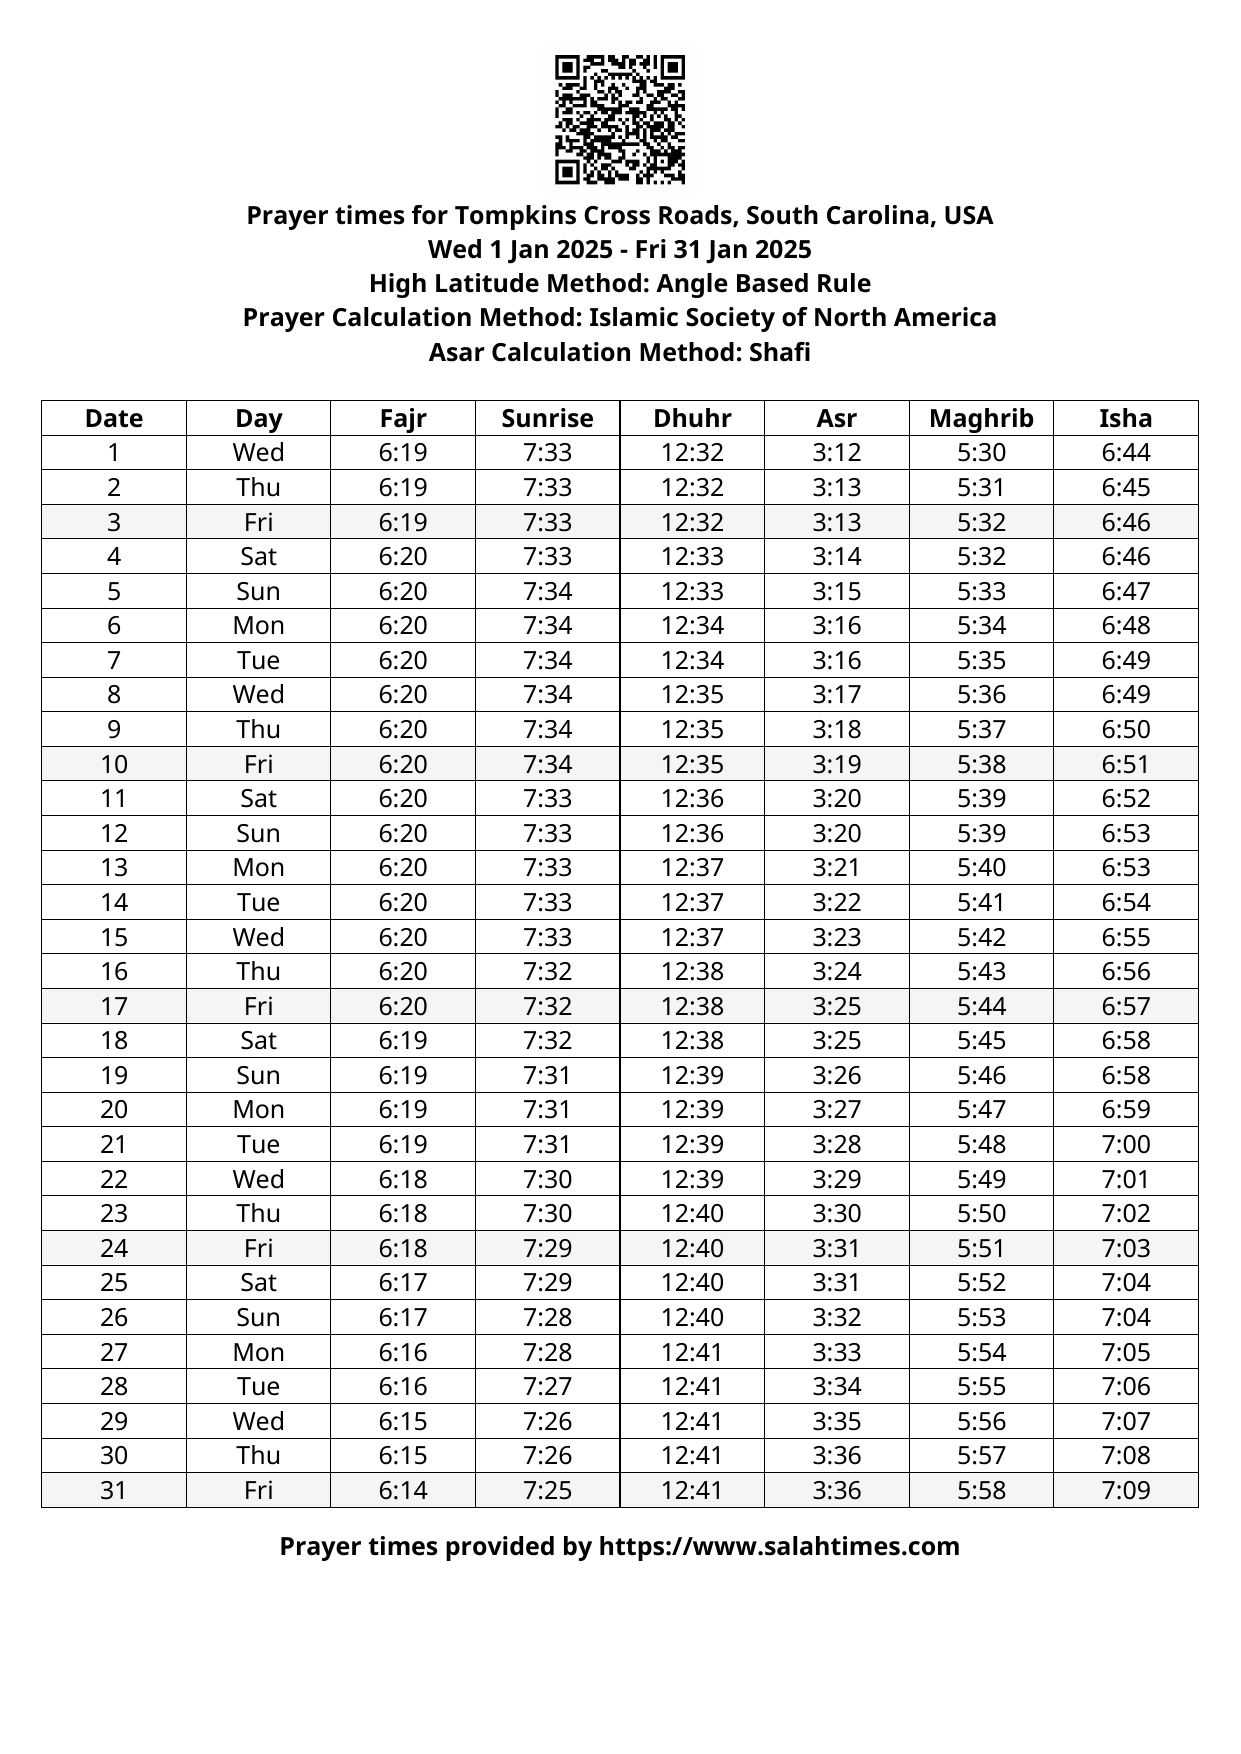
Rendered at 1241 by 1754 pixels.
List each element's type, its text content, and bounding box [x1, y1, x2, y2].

table_cell 3:31 [765, 1266, 909, 1299]
table_cell 3:35 [765, 1404, 909, 1437]
table_cell 12:35 [621, 712, 764, 746]
table_cell Thu [187, 954, 330, 988]
table_header Dhuhr [621, 401, 764, 434]
table_cell 6:57 [1054, 989, 1198, 1022]
table_cell 3:29 [765, 1162, 909, 1195]
table_cell 3:12 [765, 436, 909, 469]
table_cell 5:33 [910, 574, 1053, 607]
table_header Day [187, 401, 330, 434]
table_cell 12:34 [621, 643, 764, 677]
table_cell Wed [187, 436, 330, 469]
table_cell Thu [187, 470, 330, 504]
table_cell 11 [42, 781, 186, 815]
table_cell 5:45 [910, 1024, 1053, 1057]
table_cell 3:19 [765, 747, 909, 780]
table_cell 6:19 [331, 1127, 475, 1161]
table_cell 3:20 [765, 816, 909, 849]
table_cell Mon [187, 851, 330, 884]
table_cell 5:31 [910, 470, 1053, 504]
table_cell 7:06 [1054, 1369, 1198, 1403]
table_cell 6:49 [1054, 643, 1198, 677]
table_cell 7:01 [1054, 1162, 1198, 1195]
table_cell 7:05 [1054, 1335, 1198, 1368]
table_cell 5:56 [910, 1404, 1053, 1437]
table_cell 5:42 [910, 920, 1053, 953]
text High Latitude Method: Angle Based Rule [42, 266, 1198, 300]
table_cell 14 [42, 885, 186, 919]
table_cell 6:17 [331, 1300, 475, 1334]
table_cell 5:43 [910, 954, 1053, 988]
table_cell 4 [42, 539, 186, 573]
table_cell Fri [187, 1231, 330, 1264]
table_cell 3:13 [765, 505, 909, 538]
table_cell 30 [42, 1439, 186, 1472]
table_cell 6:20 [331, 816, 475, 849]
table_cell 23 [42, 1196, 186, 1230]
table_cell 7:33 [476, 920, 619, 953]
table_cell 7:31 [476, 1058, 619, 1092]
table_cell 6:20 [331, 920, 475, 953]
table_cell 22 [42, 1162, 186, 1195]
table_cell 12:32 [621, 470, 764, 504]
table_cell 7:28 [476, 1335, 619, 1368]
table_cell 25 [42, 1266, 186, 1299]
table_cell 24 [42, 1231, 186, 1264]
table_cell 5:57 [910, 1439, 1053, 1472]
table_cell 12:41 [621, 1335, 764, 1368]
table_cell Sun [187, 574, 330, 607]
table_cell 12:41 [621, 1369, 764, 1403]
table_cell 7:33 [476, 539, 619, 573]
table_cell 7 [42, 643, 186, 677]
table_cell 6:54 [1054, 885, 1198, 919]
table_cell 5:48 [910, 1127, 1053, 1161]
table_cell 12:36 [621, 816, 764, 849]
table_cell Wed [187, 920, 330, 953]
table_cell 5:55 [910, 1369, 1053, 1403]
table_cell 7:31 [476, 1127, 619, 1161]
table_cell 12:37 [621, 920, 764, 953]
table_cell Mon [187, 609, 330, 642]
table_cell 6:20 [331, 851, 475, 884]
table_cell Mon [187, 1335, 330, 1368]
table_cell 5:32 [910, 539, 1053, 573]
table_cell 7:04 [1054, 1300, 1198, 1334]
table_cell Sat [187, 1266, 330, 1299]
table_cell 26 [42, 1300, 186, 1334]
table_cell 5:54 [910, 1335, 1053, 1368]
table_cell 7:34 [476, 574, 619, 607]
table_cell Tue [187, 643, 330, 677]
table_cell 6:49 [1054, 678, 1198, 711]
table_cell 6:18 [331, 1162, 475, 1195]
table_cell 12:38 [621, 989, 764, 1022]
table_cell 7:30 [476, 1162, 619, 1195]
text Asar Calculation Method: Shafi [42, 334, 1198, 368]
table_cell 6:46 [1054, 505, 1198, 538]
table_header Fajr [331, 401, 475, 434]
table_cell 6:20 [331, 747, 475, 780]
table_cell 12:32 [621, 436, 764, 469]
table_cell 12:40 [621, 1266, 764, 1299]
table_cell 17 [42, 989, 186, 1022]
table_cell 5:52 [910, 1266, 1053, 1299]
table_cell 7:30 [476, 1196, 619, 1230]
table_cell Fri [187, 989, 330, 1022]
table_cell 7:27 [476, 1369, 619, 1403]
table_cell 3:26 [765, 1058, 909, 1092]
table_cell 6:15 [331, 1439, 475, 1472]
table_cell 6:45 [1054, 470, 1198, 504]
table_cell 5:38 [910, 747, 1053, 780]
table_cell 12:40 [621, 1196, 764, 1230]
table_cell 5:50 [910, 1196, 1053, 1230]
table_cell 6:48 [1054, 609, 1198, 642]
table_cell 7:29 [476, 1266, 619, 1299]
table_cell 5 [42, 574, 186, 607]
table_cell 7:25 [476, 1473, 619, 1507]
table_cell 29 [42, 1404, 186, 1437]
table_cell 7:02 [1054, 1196, 1198, 1230]
table_cell Wed [187, 1162, 330, 1195]
table_cell 3:28 [765, 1127, 909, 1161]
table_cell Sun [187, 1300, 330, 1334]
table_cell 12:35 [621, 747, 764, 780]
table_cell 7:32 [476, 989, 619, 1022]
table_cell 6:58 [1054, 1058, 1198, 1092]
table_cell 7:33 [476, 851, 619, 884]
table_cell 21 [42, 1127, 186, 1161]
table_cell 6:55 [1054, 920, 1198, 953]
table_cell 16 [42, 954, 186, 988]
table_cell 19 [42, 1058, 186, 1092]
table_cell 5:35 [910, 643, 1053, 677]
table_cell 3:15 [765, 574, 909, 607]
text Prayer times provided by https://www.salahtimes.com [42, 1528, 1198, 1563]
table_cell 6:20 [331, 885, 475, 919]
table_cell 3:25 [765, 1024, 909, 1057]
text Prayer times for Tompkins Cross Roads, South Carolina, USA [42, 198, 1198, 232]
table_cell 3:16 [765, 609, 909, 642]
table_cell 12:37 [621, 851, 764, 884]
table_cell Fri [187, 747, 330, 780]
table_cell 6:18 [331, 1231, 475, 1264]
table_cell 6:20 [331, 539, 475, 573]
table_cell Sat [187, 539, 330, 573]
table_cell 12:39 [621, 1162, 764, 1195]
table_cell 3 [42, 505, 186, 538]
table_cell 3:36 [765, 1439, 909, 1472]
table_cell 5:41 [910, 885, 1053, 919]
table_cell 7:03 [1054, 1231, 1198, 1264]
table_cell 15 [42, 920, 186, 953]
table_cell Thu [187, 712, 330, 746]
table_cell 12:36 [621, 781, 764, 815]
table_cell 7:26 [476, 1404, 619, 1437]
table_cell Sun [187, 1058, 330, 1092]
table_cell 7:34 [476, 747, 619, 780]
table_cell 6:20 [331, 574, 475, 607]
table_cell 12:33 [621, 574, 764, 607]
table_cell 5:40 [910, 851, 1053, 884]
table_cell 3:27 [765, 1093, 909, 1126]
table_cell 6:20 [331, 609, 475, 642]
table_cell 6 [42, 609, 186, 642]
table_header Asr [765, 401, 909, 434]
table_header Maghrib [910, 401, 1053, 434]
table_cell 12 [42, 816, 186, 849]
table_cell 5:34 [910, 609, 1053, 642]
table_cell 3:16 [765, 643, 909, 677]
table_cell 6:20 [331, 781, 475, 815]
table_cell 6:53 [1054, 851, 1198, 884]
text Prayer Calculation Method: Islamic Society of North America [42, 300, 1198, 334]
table_cell 3:25 [765, 989, 909, 1022]
table_cell 5:46 [910, 1058, 1053, 1092]
table_cell 7:33 [476, 470, 619, 504]
table_cell 6:20 [331, 678, 475, 711]
table_cell 5:36 [910, 678, 1053, 711]
table_cell Sat [187, 1024, 330, 1057]
table_cell 6:46 [1054, 539, 1198, 573]
table_cell 3:36 [765, 1473, 909, 1507]
table_cell 18 [42, 1024, 186, 1057]
table_cell Sun [187, 816, 330, 849]
table_cell 6:19 [331, 505, 475, 538]
table_cell 6:58 [1054, 1024, 1198, 1057]
table_cell 6:19 [331, 470, 475, 504]
table_cell Tue [187, 1127, 330, 1161]
table_cell 6:19 [331, 1024, 475, 1057]
table_cell 5:44 [910, 989, 1053, 1022]
table_cell 3:23 [765, 920, 909, 953]
table_cell 6:47 [1054, 574, 1198, 607]
table_cell 7:04 [1054, 1266, 1198, 1299]
table_cell 6:17 [331, 1266, 475, 1299]
table_cell 6:20 [331, 643, 475, 677]
table_cell 7:33 [476, 781, 619, 815]
table_cell 28 [42, 1369, 186, 1403]
table_cell 6:16 [331, 1369, 475, 1403]
table_cell 10 [42, 747, 186, 780]
table_cell 7:34 [476, 609, 619, 642]
table_cell 3:31 [765, 1231, 909, 1264]
table_cell Tue [187, 885, 330, 919]
table_cell 7:08 [1054, 1439, 1198, 1472]
table_cell Sat [187, 781, 330, 815]
table_cell 12:41 [621, 1473, 764, 1507]
table_cell 6:56 [1054, 954, 1198, 988]
table_cell 6:53 [1054, 816, 1198, 849]
table_cell 12:38 [621, 954, 764, 988]
table_cell 7:28 [476, 1300, 619, 1334]
table_cell 7:34 [476, 712, 619, 746]
table_cell 3:30 [765, 1196, 909, 1230]
table_cell 5:32 [910, 505, 1053, 538]
table_cell 5:47 [910, 1093, 1053, 1126]
table_cell 7:33 [476, 885, 619, 919]
table_cell 3:14 [765, 539, 909, 573]
table_cell 5:51 [910, 1231, 1053, 1264]
table_cell 5:37 [910, 712, 1053, 746]
table_cell 3:13 [765, 470, 909, 504]
table_cell 7:26 [476, 1439, 619, 1472]
table_cell 9 [42, 712, 186, 746]
table_cell 7:32 [476, 1024, 619, 1057]
table_cell 3:24 [765, 954, 909, 988]
table_cell 12:41 [621, 1404, 764, 1437]
table_cell 27 [42, 1335, 186, 1368]
table_cell 12:35 [621, 678, 764, 711]
table_cell 3:17 [765, 678, 909, 711]
table_cell 6:52 [1054, 781, 1198, 815]
text Wed 1 Jan 2025 - Fri 31 Jan 2025 [42, 232, 1198, 266]
table_cell 3:34 [765, 1369, 909, 1403]
table_cell 6:20 [331, 989, 475, 1022]
table_cell 7:00 [1054, 1127, 1198, 1161]
table_cell 1 [42, 436, 186, 469]
table_cell 5:49 [910, 1162, 1053, 1195]
table_cell 13 [42, 851, 186, 884]
table_cell 12:32 [621, 505, 764, 538]
table_cell 7:07 [1054, 1404, 1198, 1437]
table_cell 6:19 [331, 436, 475, 469]
table_cell 5:30 [910, 436, 1053, 469]
table_cell 12:39 [621, 1127, 764, 1161]
table_cell Fri [187, 1473, 330, 1507]
table_cell 12:40 [621, 1300, 764, 1334]
table_cell Thu [187, 1196, 330, 1230]
table_cell 5:58 [910, 1473, 1053, 1507]
table_cell 7:33 [476, 436, 619, 469]
table_cell 5:53 [910, 1300, 1053, 1334]
table_cell 12:38 [621, 1024, 764, 1057]
table_cell 12:40 [621, 1231, 764, 1264]
table_cell 6:19 [331, 1093, 475, 1126]
table_cell 6:20 [331, 712, 475, 746]
table_cell 3:22 [765, 885, 909, 919]
table_cell 7:34 [476, 678, 619, 711]
table_cell 12:33 [621, 539, 764, 573]
table_cell Wed [187, 678, 330, 711]
table_cell Wed [187, 1404, 330, 1437]
table_cell 20 [42, 1093, 186, 1126]
table_cell 8 [42, 678, 186, 711]
table_cell 6:16 [331, 1335, 475, 1368]
table_cell 7:31 [476, 1093, 619, 1126]
table_cell 5:39 [910, 816, 1053, 849]
table_cell 6:50 [1054, 712, 1198, 746]
table_cell 2 [42, 470, 186, 504]
table_cell 12:41 [621, 1439, 764, 1472]
picture [542, 41, 699, 198]
table_cell Fri [187, 505, 330, 538]
table_header Isha [1054, 401, 1198, 434]
table_cell Mon [187, 1093, 330, 1126]
table_cell Tue [187, 1369, 330, 1403]
table_cell 3:20 [765, 781, 909, 815]
table_cell 31 [42, 1473, 186, 1507]
table_header Sunrise [476, 401, 619, 434]
table_cell 3:33 [765, 1335, 909, 1368]
table_header Date [42, 401, 186, 434]
table_cell 7:34 [476, 643, 619, 677]
table_cell 12:34 [621, 609, 764, 642]
table_cell 6:59 [1054, 1093, 1198, 1126]
table_cell 12:37 [621, 885, 764, 919]
table_cell 6:44 [1054, 436, 1198, 469]
table_cell 6:19 [331, 1058, 475, 1092]
table_cell 6:18 [331, 1196, 475, 1230]
table_cell 3:18 [765, 712, 909, 746]
table_cell 6:14 [331, 1473, 475, 1507]
table_cell 5:39 [910, 781, 1053, 815]
table_cell 7:33 [476, 505, 619, 538]
table_cell 7:32 [476, 954, 619, 988]
table_cell 6:20 [331, 954, 475, 988]
table_cell 6:51 [1054, 747, 1198, 780]
table_cell 12:39 [621, 1058, 764, 1092]
table_cell Thu [187, 1439, 330, 1472]
table_cell 12:39 [621, 1093, 764, 1126]
table_cell 7:33 [476, 816, 619, 849]
table_cell 7:29 [476, 1231, 619, 1264]
table_cell 3:32 [765, 1300, 909, 1334]
table_cell 6:15 [331, 1404, 475, 1437]
table_cell 3:21 [765, 851, 909, 884]
table_cell 7:09 [1054, 1473, 1198, 1507]
